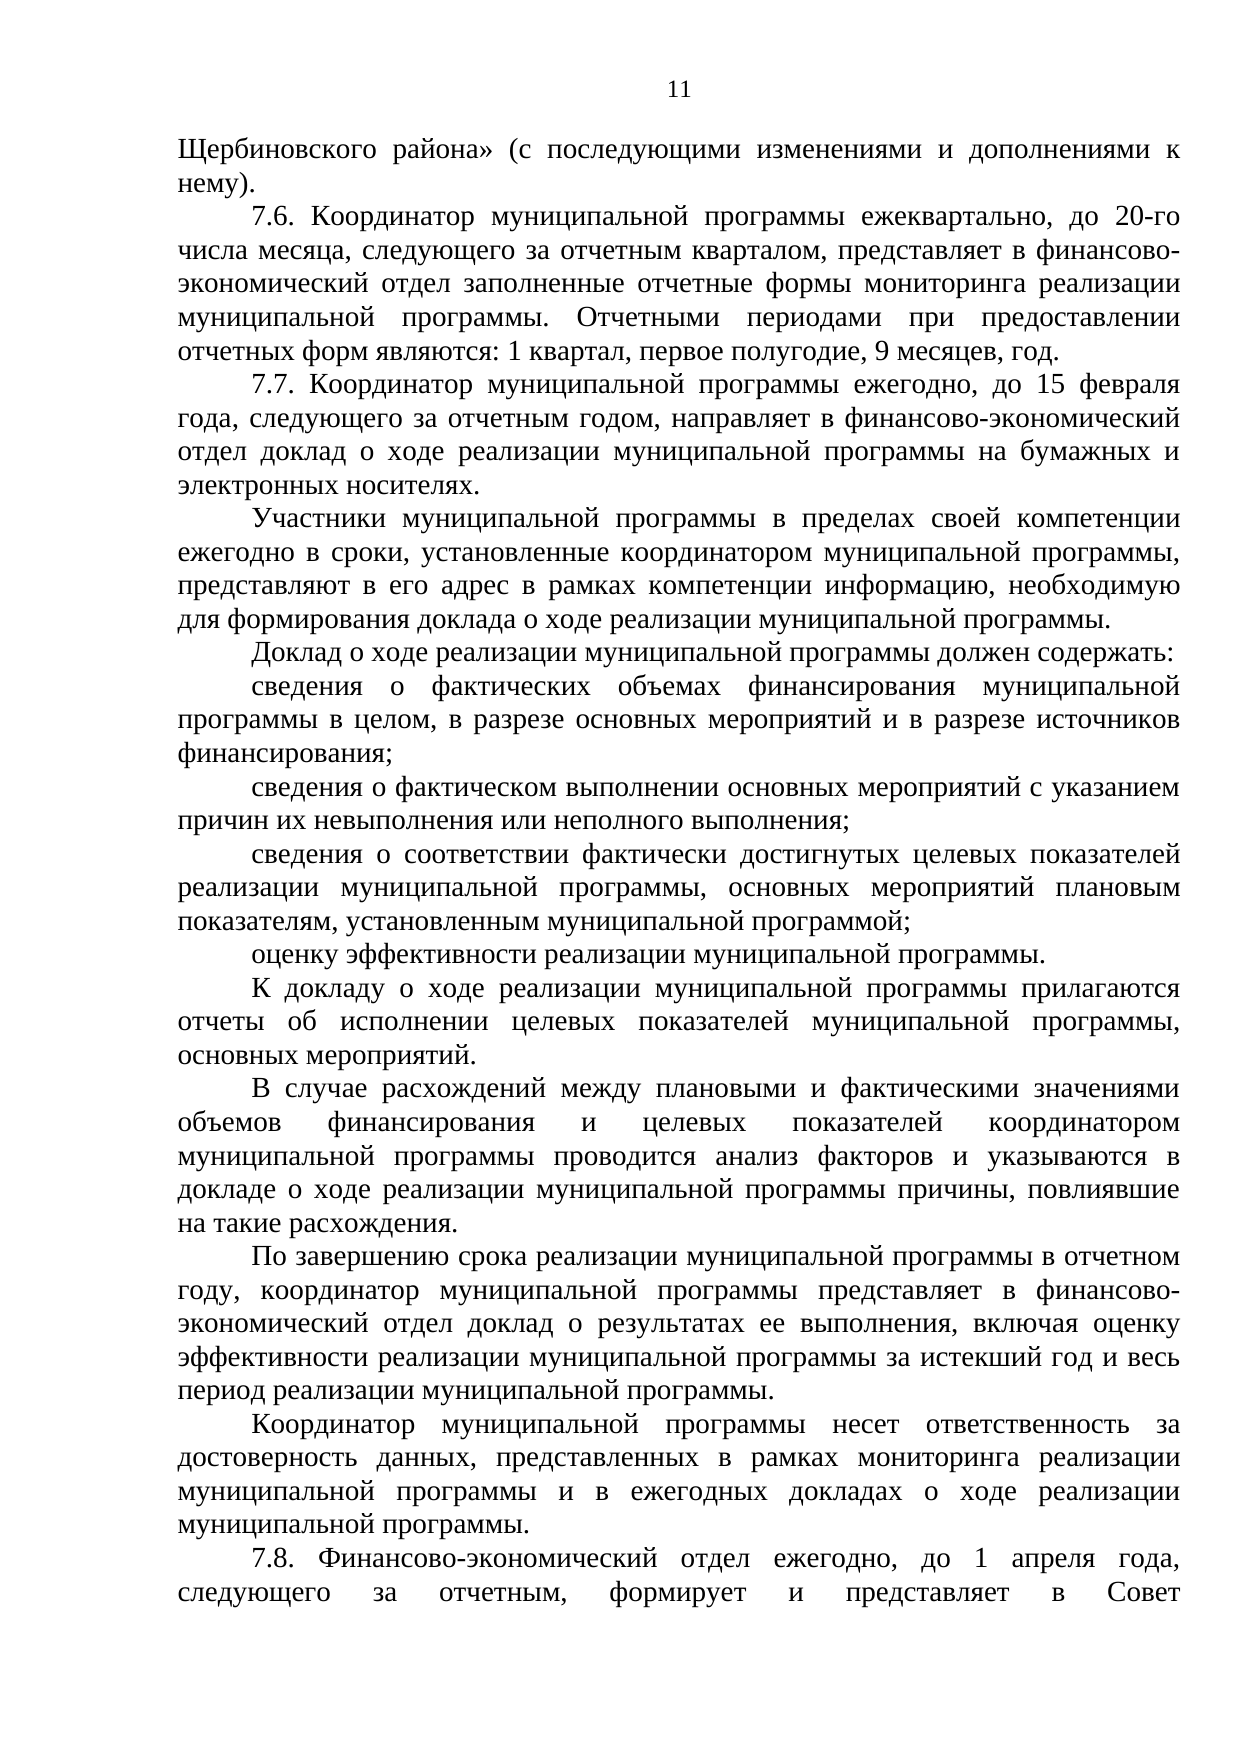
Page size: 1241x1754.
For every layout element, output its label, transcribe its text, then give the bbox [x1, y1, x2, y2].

text 7.7. Координатор муниципальной программы ежегодно, до 15 февраля года, следующего за отчетным годом, направляет в финансово-экономический отдел доклад о ходе реализации муниципальной программы на бумажных и электронных носителях. [177, 366, 1181, 500]
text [177, 131, 1181, 198]
text В случае расхождений между плановыми и фактическими значениями объемов финансирования и целевых показателей координатором муниципальной программы проводится анализ факторов и указываются в докладе о ходе реализации муниципальной программы причины, повлиявшие на такие расхождения. [177, 1071, 1181, 1238]
text Доклад о ходе реализации муниципальной программы должен содержать: [177, 634, 1181, 668]
text Координатор муниципальной программы несет ответственность за достоверность данных, представленных в рамках мониторинга реализации муниципальной программы и в ежегодных докладах о ходе реализации муниципальной программы. [177, 1406, 1181, 1540]
text По завершению срока реализации муниципальной программы в отчетном году, координатор муниципальной программы представляет в финансово-экономический отдел доклад о результатах ее выполнения, включая оценку эффективности реализации муниципальной программы за истекший год и весь период реализации муниципальной программы. [177, 1238, 1181, 1406]
text сведения о фактическом выполнении основных мероприятий с указанием причин их невыполнения или неполного выполнения; [177, 769, 1181, 836]
text Участники муниципальной программы в пределах своей компетенции ежегодно в сроки, установленные координатором муниципальной программы, представляют в его адрес в рамках компетенции информацию, необходимую для формирования доклада о ходе реализации муниципальной программы. [177, 500, 1181, 634]
text 7.6. Координатор муниципальной программы ежеквартально, до 20-го числа месяца, следующего за отчетным кварталом, представляет в финансово-экономический отдел заполненные отчетные формы мониторинга реализации муниципальной программы. Отчетными периодами при предоставлении отчетных форм являются: 1 квартал, первое полугодие, 9 месяцев, год. [177, 198, 1181, 366]
text сведения о соответствии фактически достигнутых целевых показателей реализации муниципальной программы, основных мероприятий плановым показателям, установленным муниципальной программой; [177, 836, 1181, 936]
text К докладу о ходе реализации муниципальной программы прилагаются отчеты об исполнении целевых показателей муниципальной программы, основных мероприятий. [177, 970, 1181, 1071]
text сведения о фактических объемах финансирования муниципальной программы в целом, в разрезе основных мероприятий и в разрезе источников финансирования; [177, 668, 1181, 769]
text оценку эффективности реализации муниципальной программы. [177, 936, 1181, 970]
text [177, 1540, 1181, 1607]
